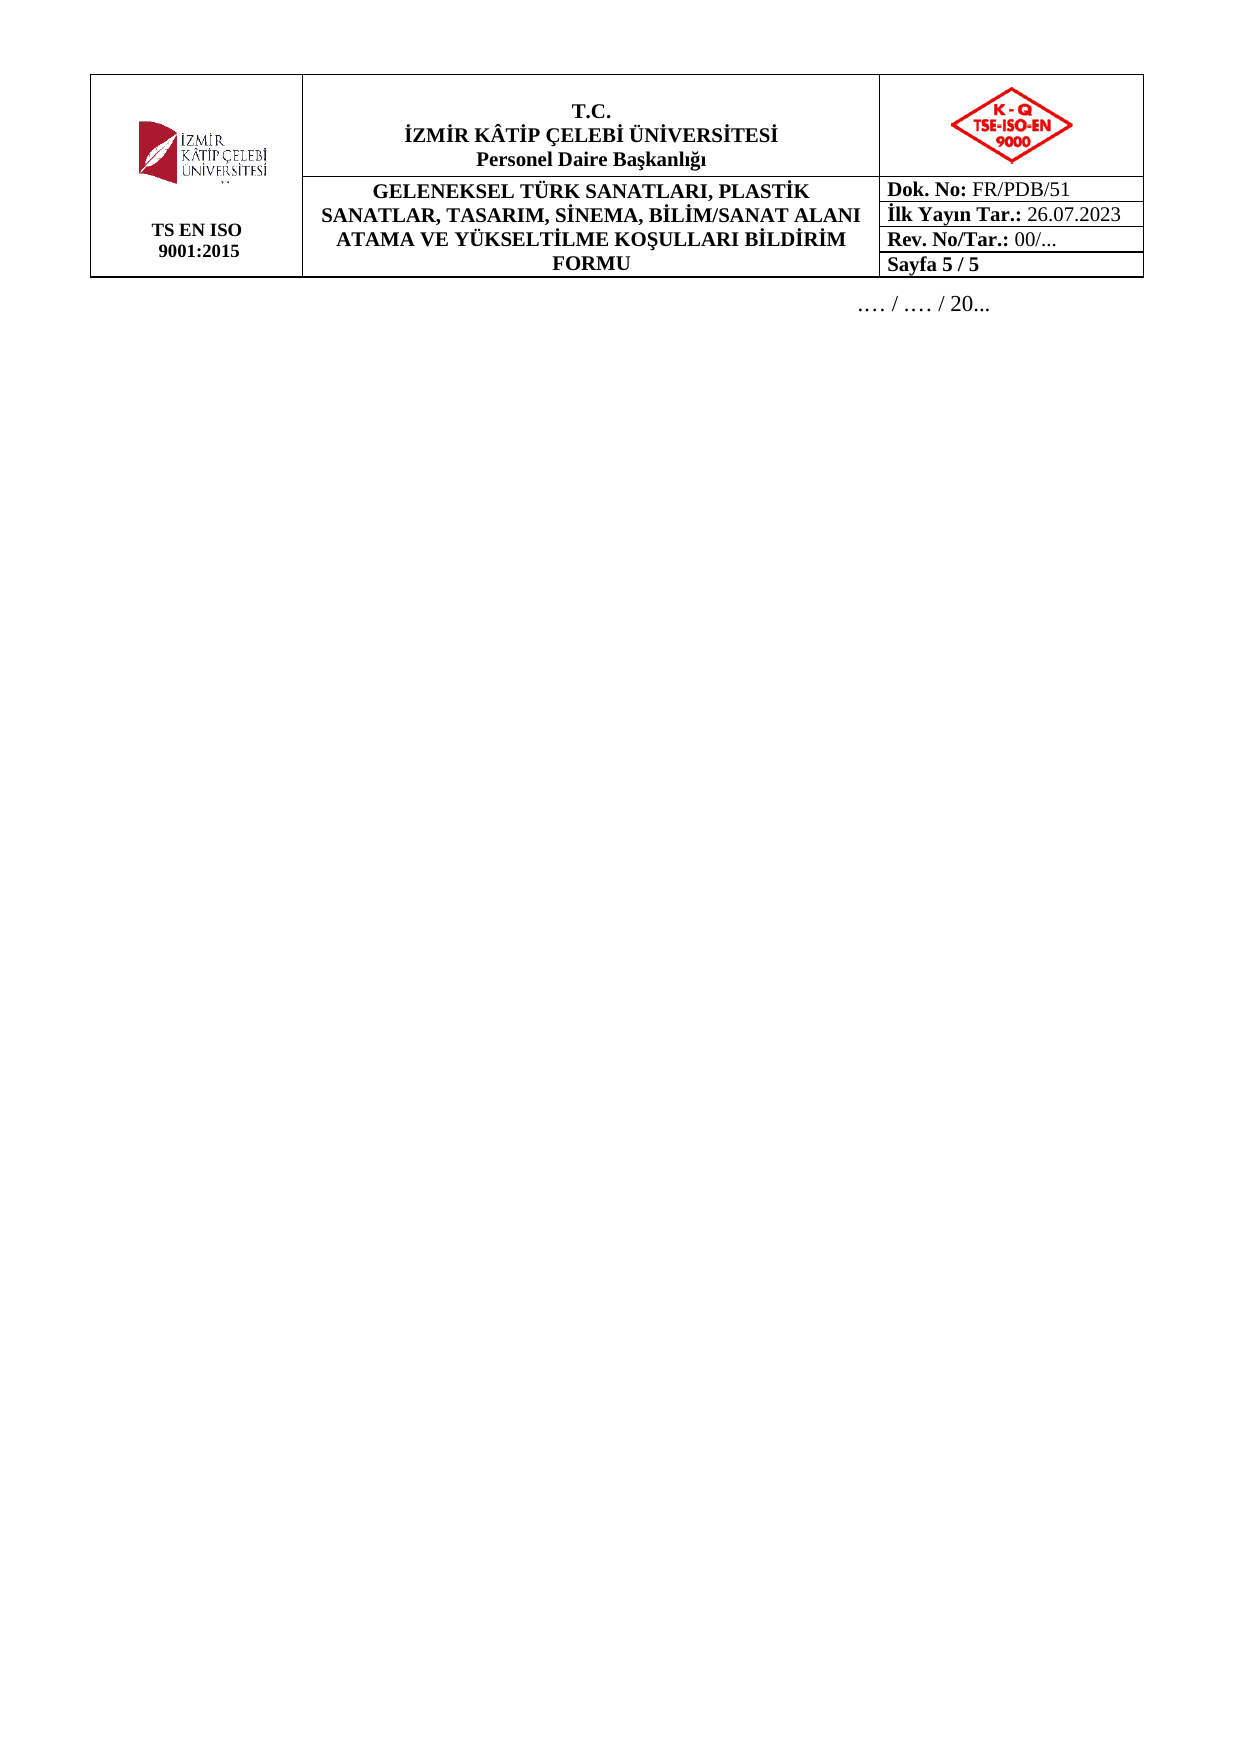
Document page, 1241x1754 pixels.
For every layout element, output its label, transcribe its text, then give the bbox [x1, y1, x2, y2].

table_cell .… / .… / 20... [78, 285, 1159, 316]
picture [126, 111, 283, 199]
picture [950, 87, 1073, 164]
